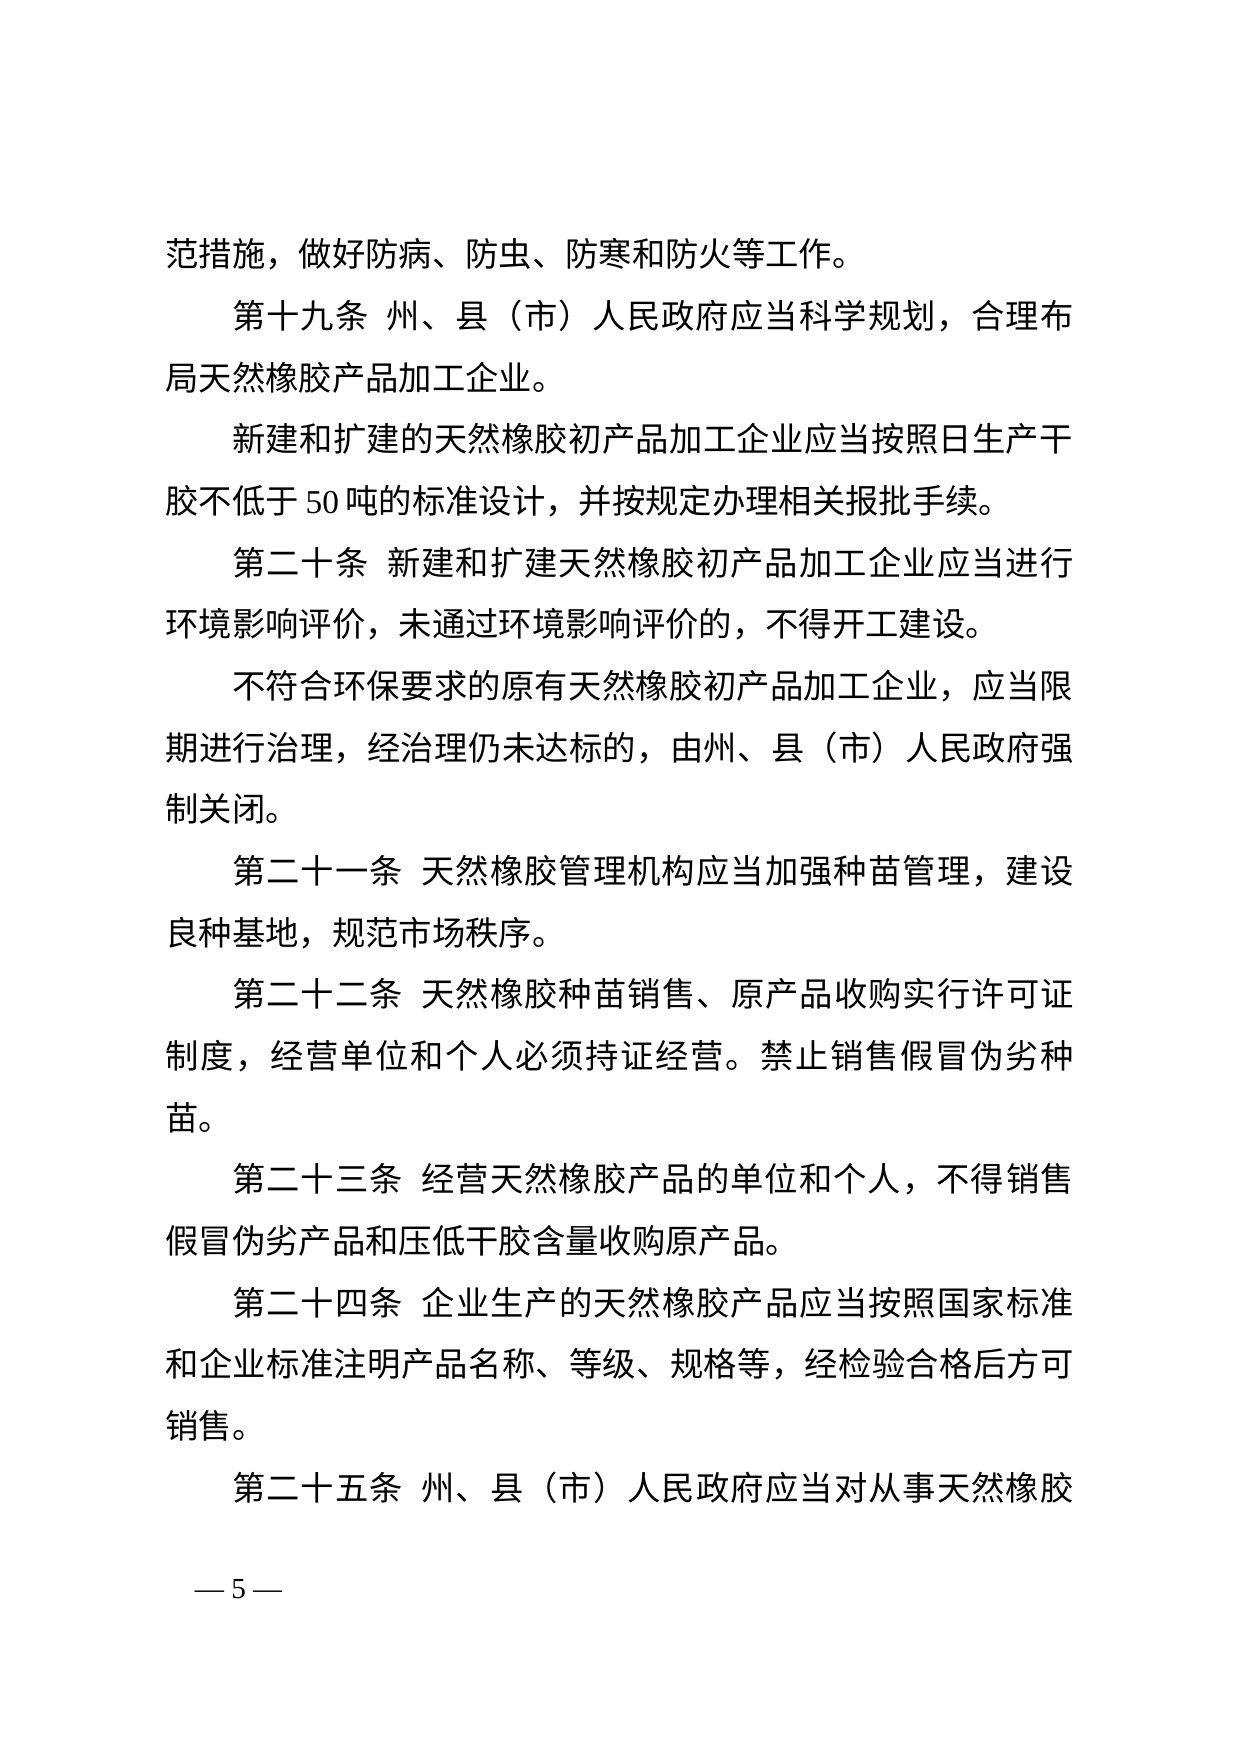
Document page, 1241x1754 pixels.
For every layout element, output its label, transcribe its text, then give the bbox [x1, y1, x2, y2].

text 第十九条 州、县（市）人民政府应当科学规划，合理布局天然橡胶产品加工企业。 [165, 279, 1075, 402]
text 第二十一条 天然橡胶管理机构应当加强种苗管理，建设良种基地，规范市场秩序。 [165, 834, 1075, 957]
text 不符合环保要求的原有天然橡胶初产品加工企业，应当限期进行治理，经治理仍未达标的，由州、县（市）人民政府强制关闭。 [165, 649, 1075, 834]
text 第二十三条 经营天然橡胶产品的单位和个人，不得销售假冒伪劣产品和压低干胶含量收购原产品。 [165, 1142, 1075, 1266]
text 第二十条 新建和扩建天然橡胶初产品加工企业应当进行环境影响评价，未通过环境影响评价的，不得开工建设。 [165, 526, 1075, 649]
text 第二十四条 企业生产的天然橡胶产品应当按照国家标准和企业标准注明产品名称、等级、规格等，经检验合格后方可销售。 [165, 1266, 1075, 1451]
text 新建和扩建的天然橡胶初产品加工企业应当按照日生产干胶不低于50吨的标准设计，并按规定办理相关报批手续。 [165, 402, 1075, 526]
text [165, 217, 1075, 279]
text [165, 1451, 1075, 1512]
text 第二十二条 天然橡胶种苗销售、原产品收购实行许可证制度，经营单位和个人必须持证经营。禁止销售假冒伪劣种苗。 [165, 957, 1075, 1142]
